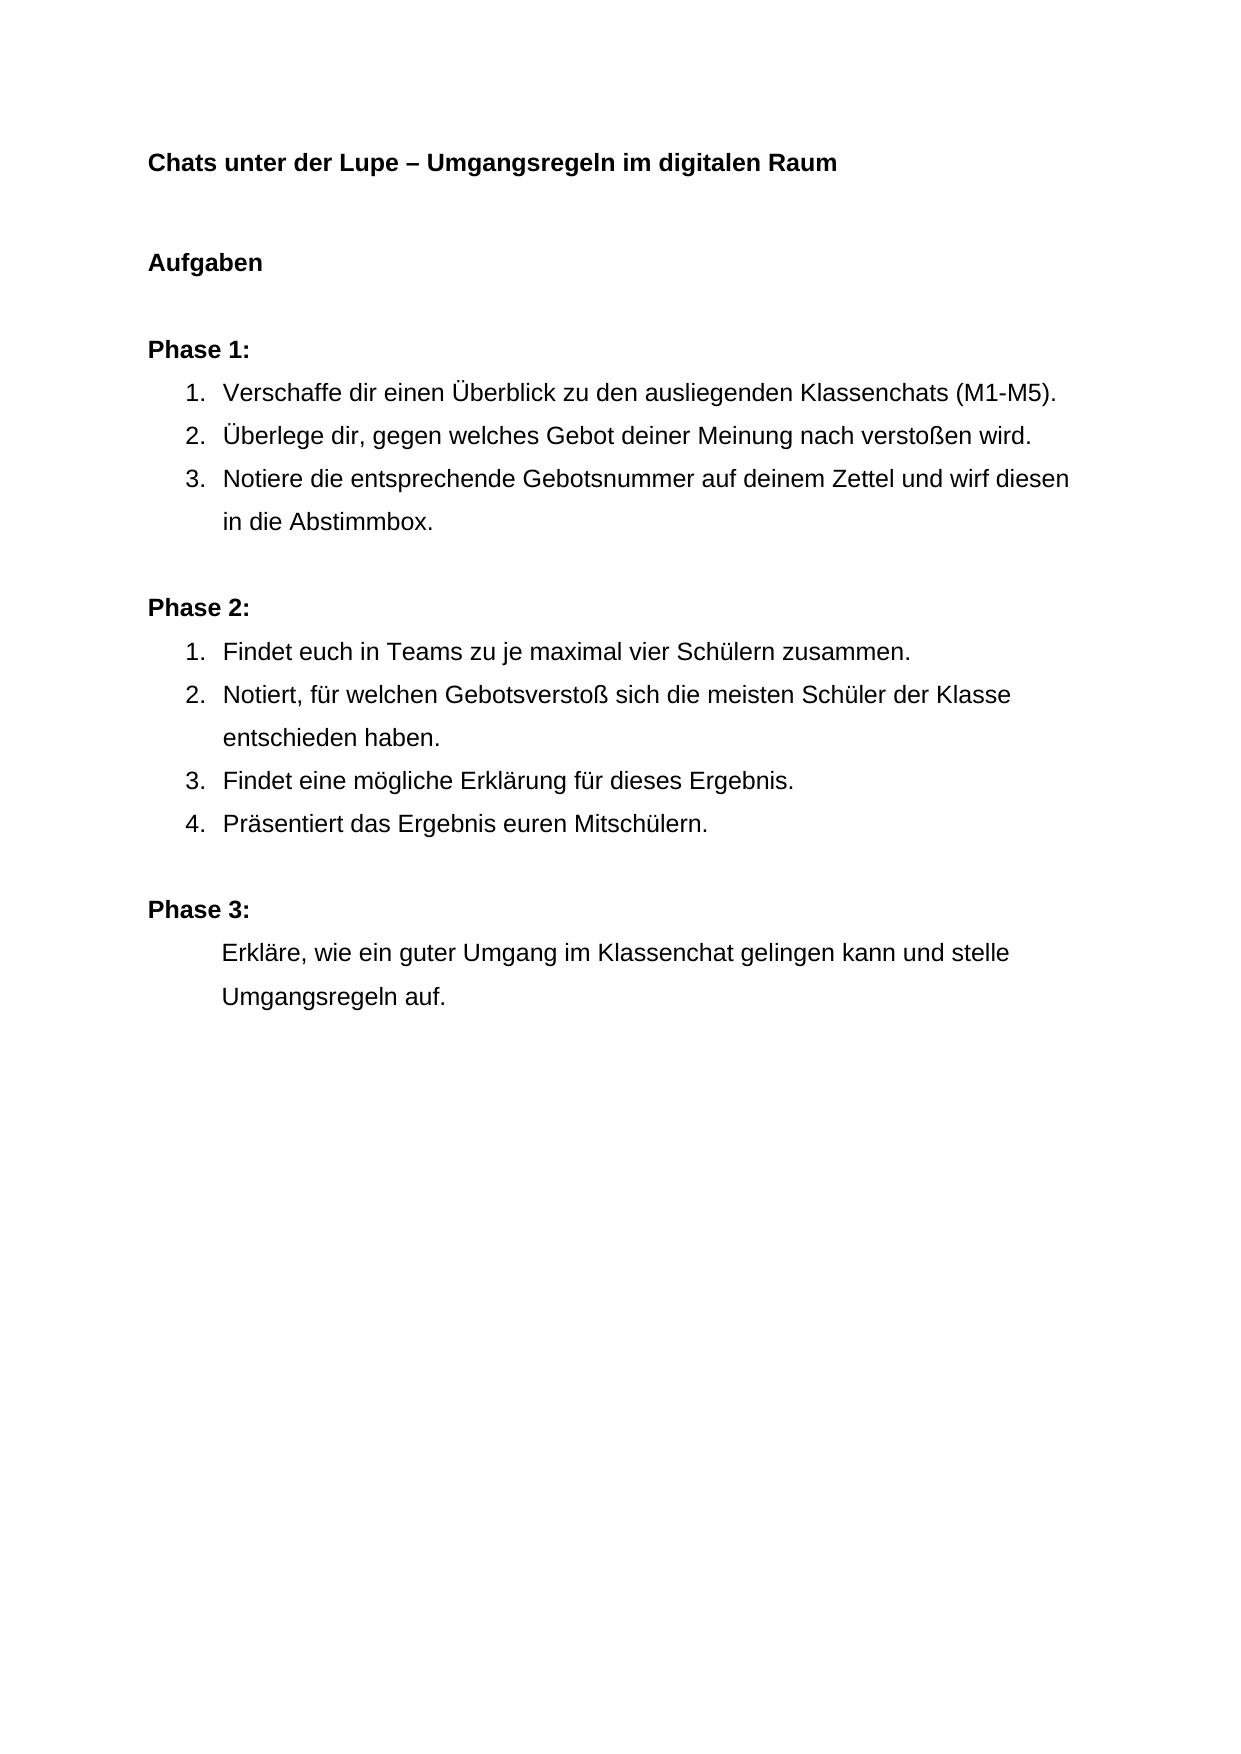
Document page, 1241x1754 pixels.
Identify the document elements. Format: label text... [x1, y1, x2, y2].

text Phase 3: [148, 895, 1093, 924]
list Findet euch in Teams zu je maximal vier Schülern zusammen. [185, 636, 1093, 665]
text Chats unter der Lupe – Umgangsregeln im digitalen Raum [148, 148, 1093, 176]
list Überlege dir, gegen welches Gebot deiner Meinung nach verstoßen wird. [185, 421, 1093, 449]
text Phase 2: [148, 593, 1093, 622]
list Notiere die entsprechende Gebotsnummer auf deinem Zettel und wirf diesen in die Abstimmbox. [185, 464, 1093, 536]
list Erkläre, wie ein guter Umgang im Klassenchat gelingen kann und stelle Umgangsregeln auf. [221, 938, 1093, 1010]
text Aufgaben [148, 248, 1093, 277]
list Verschaffe dir einen Überblick zu den ausliegenden Klassenchats (M1-M5). [185, 378, 1093, 406]
list Notiert, für welchen Gebotsverstoß sich die meisten Schüler der Klasse entschieden haben. [185, 679, 1093, 751]
list Findet eine mögliche Erklärung für dieses Ergebnis. [185, 766, 1093, 794]
list Präsentiert das Ergebnis euren Mitschülern. [185, 809, 1093, 838]
text Phase 1: [148, 334, 1093, 363]
